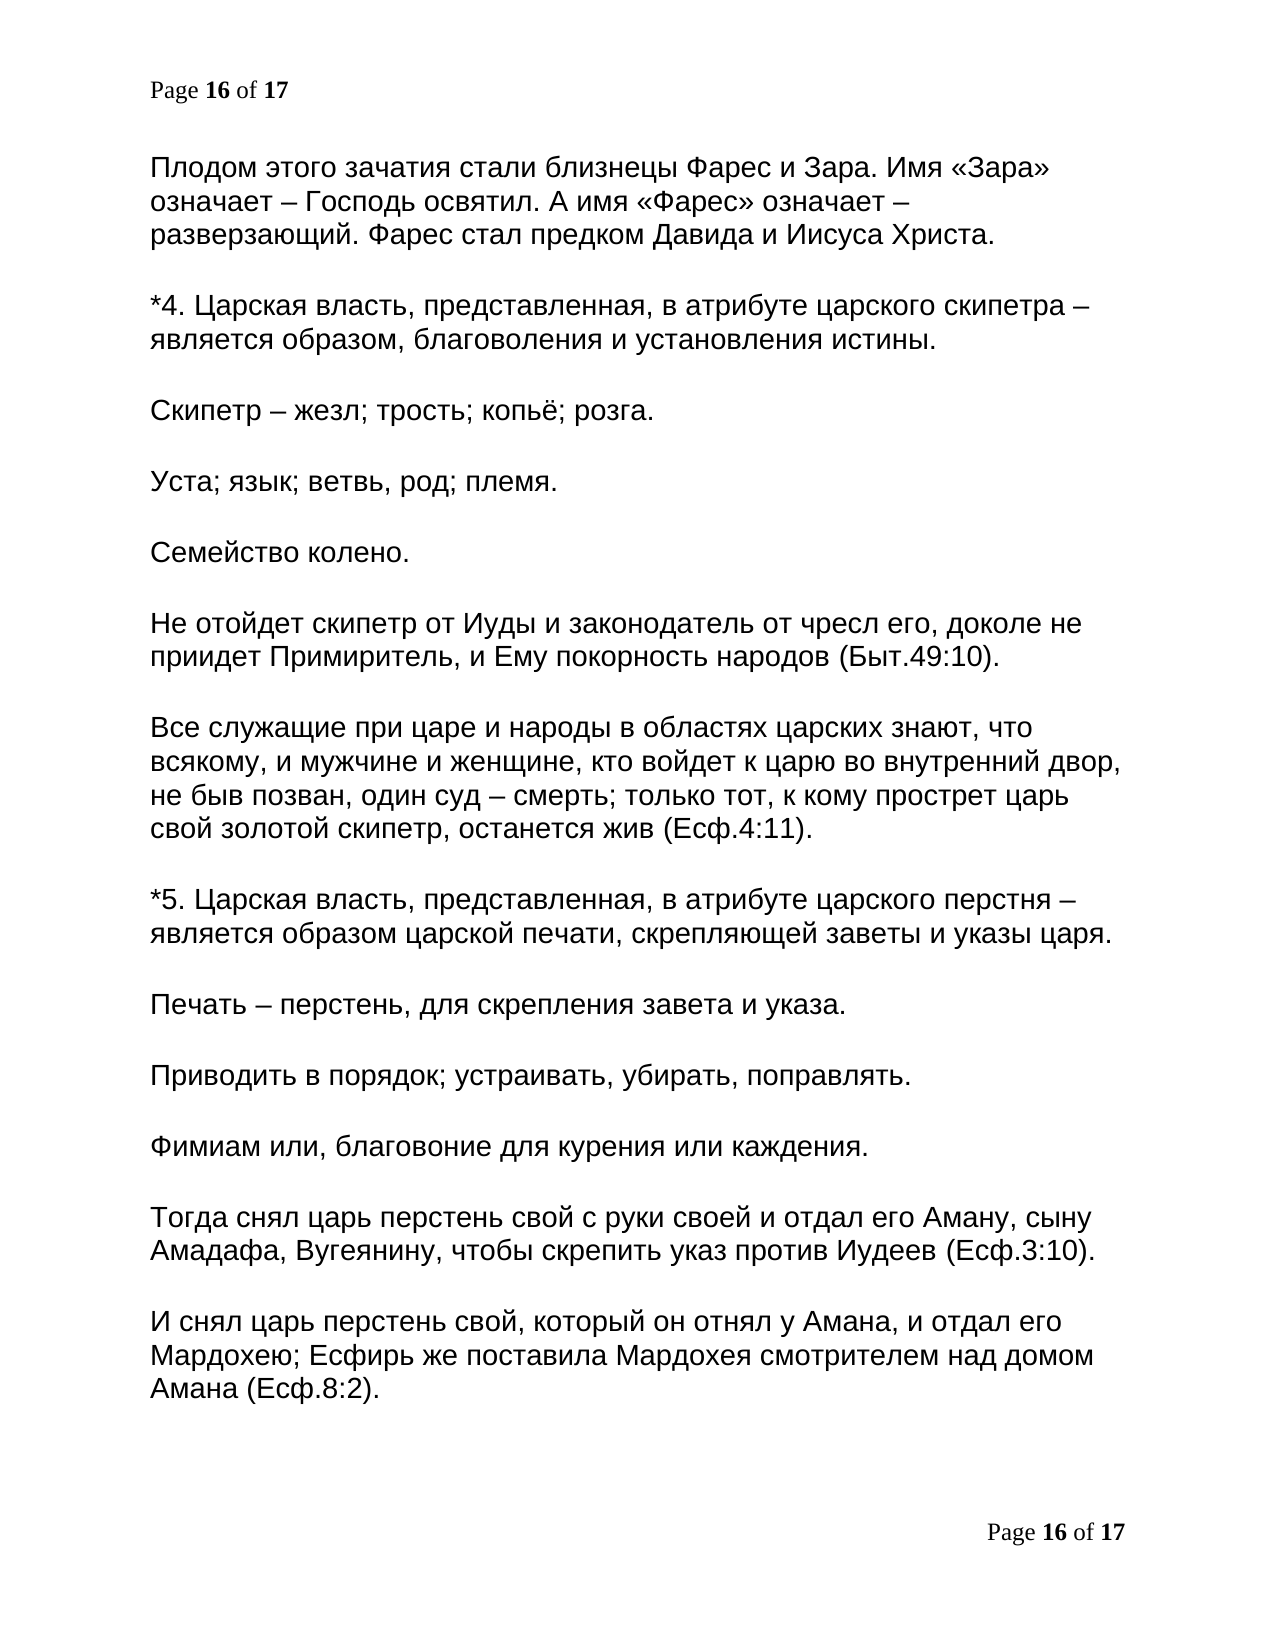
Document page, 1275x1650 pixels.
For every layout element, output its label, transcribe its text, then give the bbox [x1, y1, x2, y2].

text Все служащие при царе и народы в областях царских знают, что всякому, и мужчине и женщине, кто войдет к царю во внутренний двор, не быв позван, один суд – смерть; только тот, к кому прострет царь свой золотой скипетр, останется жив (Есф.4:11). [150, 710, 1125, 844]
text Тогда снял царь перстень свой с руки своей и отдал его Аману, сыну Амадафа, Вугеянину, чтобы скрепить указ против Иудеев (Есф.3:10). [150, 1200, 1125, 1267]
text И снял царь перстень свой, который он отнял у Амана, и отдал его Мардохею; Есфирь же поставила Мардохея смотрителем над домом Амана (Есф.8:2). [150, 1304, 1125, 1405]
text *4. Царская власть, представленная, в атрибуте царского скипетра – является образом, благоволения и установления истины. [150, 288, 1125, 355]
text Плодом этого зачатия стали близнецы Фарес и Зара. Имя «Зара» означает – Господь освятил. А имя «Фарес» означает – разверзающий. Фарес стал предком Давида и Иисуса Христа. [150, 150, 1125, 251]
text Не отойдет скипетр от Иуды и законодатель от чресл его, доколе не приидет Примиритель, и Ему покорность народов (Быт.49:10). [150, 606, 1125, 673]
text Уста; язык; ветвь, род; племя. [150, 464, 1125, 497]
text Фимиам или, благовоние для курения или каждения. [150, 1129, 1125, 1162]
text Скипетр – жезл; трость; копьё; розга. [150, 393, 1125, 426]
text Семейство колено. [150, 535, 1125, 568]
text Печать – перстень, для скрепления завета и указа. [150, 987, 1125, 1020]
text *5. Царская власть, представленная, в атрибуте царского перстня – является образом царской печати, скрепляющей заветы и указы царя. [150, 882, 1125, 949]
text Приводить в порядок; устраивать, убирать, поправлять. [150, 1058, 1125, 1091]
